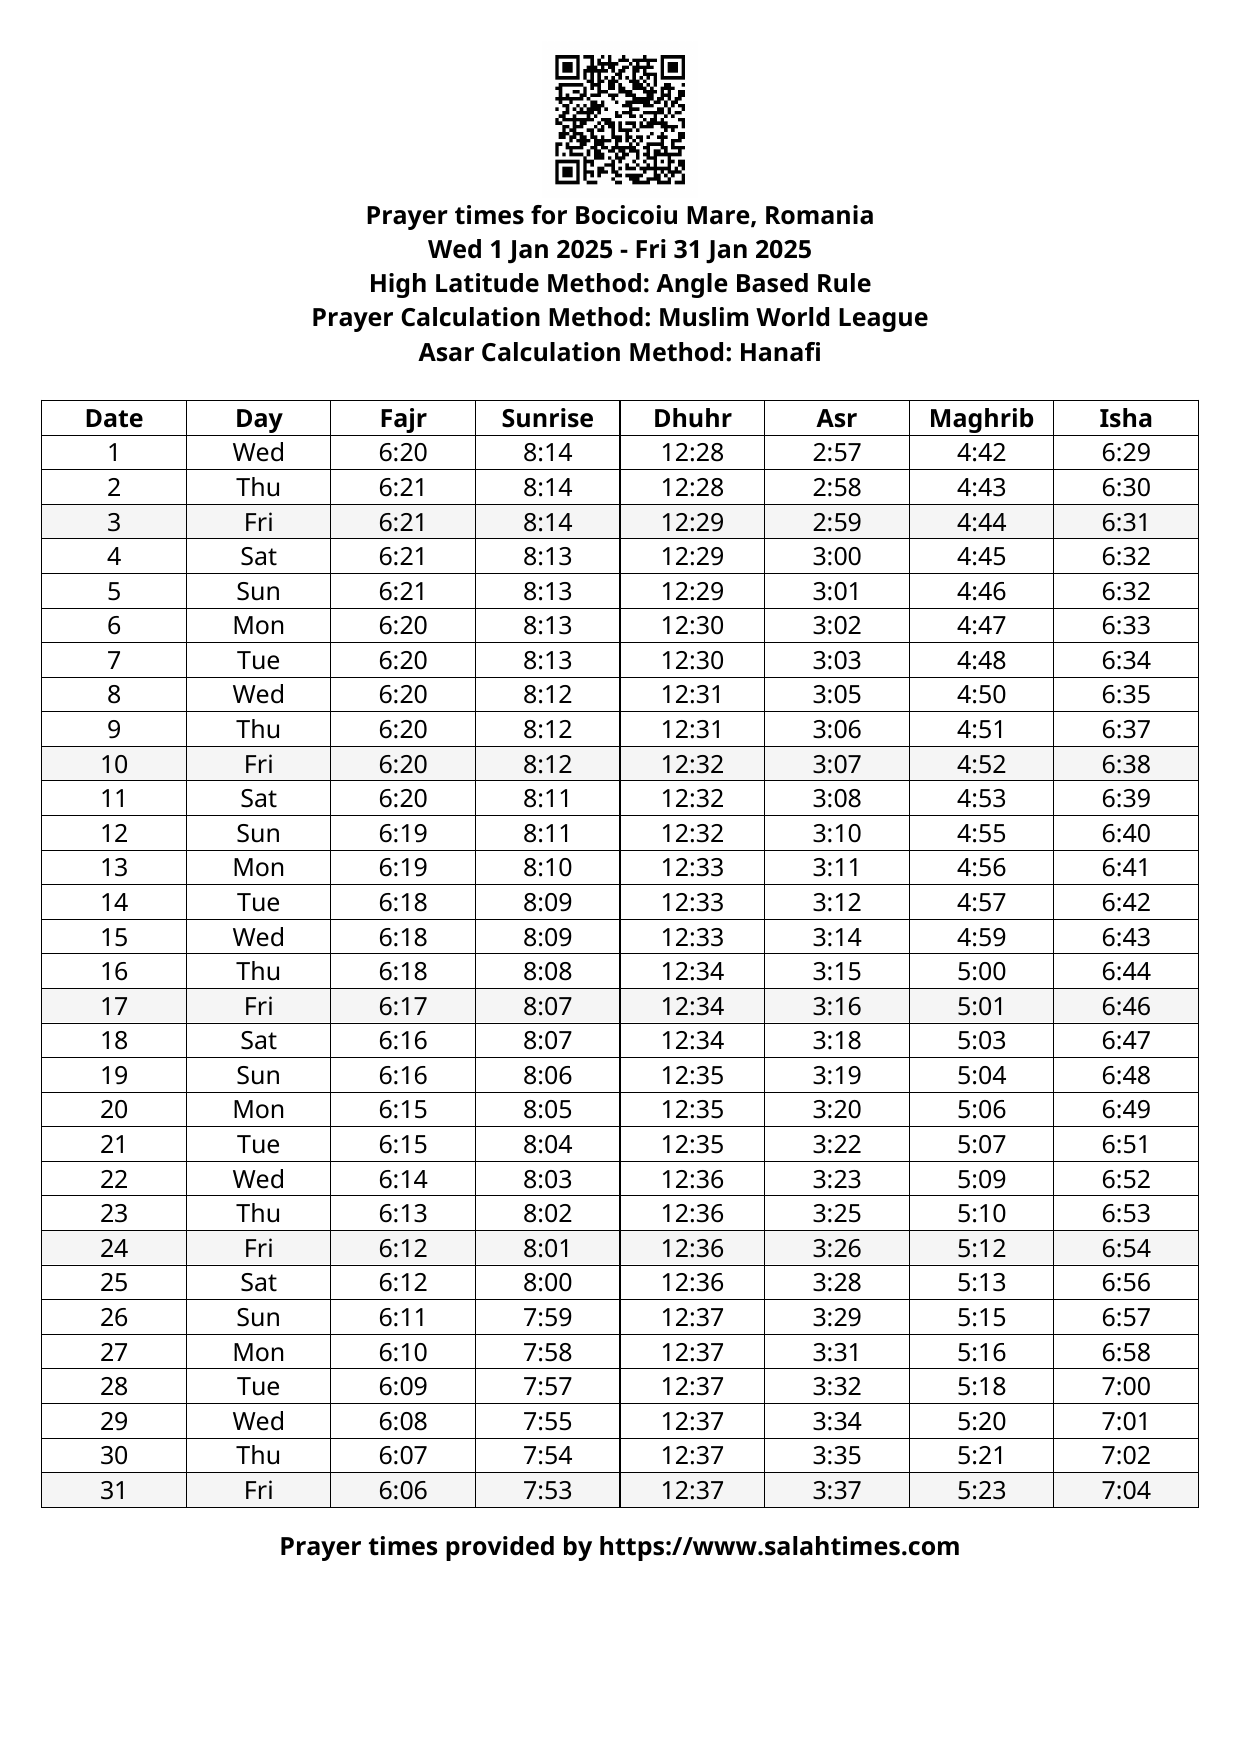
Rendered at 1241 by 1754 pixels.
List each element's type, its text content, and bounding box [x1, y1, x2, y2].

table_cell 24 [42, 1231, 186, 1264]
table_cell 6:20 [331, 436, 475, 469]
text Prayer times for Bocicoiu Mare, Romania [42, 198, 1198, 232]
table_header Dhuhr [621, 401, 764, 434]
table_cell 10 [42, 747, 186, 780]
table_cell 3:18 [765, 1024, 909, 1057]
table_cell 8:13 [476, 609, 619, 642]
table_cell 12 [42, 816, 186, 849]
table_cell 3:11 [765, 851, 909, 884]
table_cell 8:11 [476, 781, 619, 815]
table_cell 17 [42, 989, 186, 1022]
table_cell 6:21 [331, 505, 475, 538]
table_cell 12:33 [621, 920, 764, 953]
table_cell 2:57 [765, 436, 909, 469]
text High Latitude Method: Angle Based Rule [42, 266, 1198, 300]
table_cell 8:13 [476, 574, 619, 607]
table_cell 6:16 [331, 1058, 475, 1092]
table_cell 20 [42, 1093, 186, 1126]
text Wed 1 Jan 2025 - Fri 31 Jan 2025 [42, 232, 1198, 266]
table_cell 5:15 [910, 1300, 1053, 1334]
table_cell 8:01 [476, 1231, 619, 1264]
table_cell 3:22 [765, 1127, 909, 1161]
table_cell 6:20 [331, 678, 475, 711]
table_cell Sun [187, 574, 330, 607]
table_cell 6:19 [331, 851, 475, 884]
table_cell Fri [187, 747, 330, 780]
table_cell 12:37 [621, 1369, 764, 1403]
table_cell 2 [42, 470, 186, 504]
table_cell 6:56 [1054, 1266, 1198, 1299]
table_cell 12:37 [621, 1300, 764, 1334]
table_cell 8:08 [476, 954, 619, 988]
table_cell 6:33 [1054, 609, 1198, 642]
table_cell 25 [42, 1266, 186, 1299]
table_cell 8:14 [476, 505, 619, 538]
table_cell 6:32 [1054, 574, 1198, 607]
table_cell Wed [187, 1404, 330, 1437]
table_cell 6:39 [1054, 781, 1198, 815]
table_cell 4:48 [910, 643, 1053, 677]
table_cell Tue [187, 1127, 330, 1161]
table_cell Thu [187, 954, 330, 988]
table_cell 6:15 [331, 1127, 475, 1161]
table_cell 9 [42, 712, 186, 746]
table_cell 8 [42, 678, 186, 711]
table_cell 12:32 [621, 747, 764, 780]
table_cell 6:35 [1054, 678, 1198, 711]
table_cell Wed [187, 436, 330, 469]
table_cell Thu [187, 712, 330, 746]
table_cell 1 [42, 436, 186, 469]
table_cell 26 [42, 1300, 186, 1334]
text Prayer times provided by https://www.salahtimes.com [42, 1528, 1198, 1563]
table_cell 3:07 [765, 747, 909, 780]
table_cell 4:56 [910, 851, 1053, 884]
table_cell 8:11 [476, 816, 619, 849]
table_cell Tue [187, 1369, 330, 1403]
table_cell 12:30 [621, 609, 764, 642]
table_cell Mon [187, 1093, 330, 1126]
table_cell 6:16 [331, 1024, 475, 1057]
table_cell Thu [187, 1439, 330, 1472]
table_cell 6:20 [331, 781, 475, 815]
table_cell 3:14 [765, 920, 909, 953]
table_cell Sat [187, 1024, 330, 1057]
table_cell 6:07 [331, 1439, 475, 1472]
table_cell 7:02 [1054, 1439, 1198, 1472]
table_cell 16 [42, 954, 186, 988]
table_cell 3:03 [765, 643, 909, 677]
table_cell 6:14 [331, 1162, 475, 1195]
table_cell 8:12 [476, 747, 619, 780]
table_cell 15 [42, 920, 186, 953]
table_cell 6:46 [1054, 989, 1198, 1022]
table_cell 3:23 [765, 1162, 909, 1195]
table_cell 6:15 [331, 1093, 475, 1126]
table_cell Mon [187, 1335, 330, 1368]
table_cell 5:10 [910, 1196, 1053, 1230]
table_cell 6:48 [1054, 1058, 1198, 1092]
table_cell Fri [187, 1231, 330, 1264]
table_cell 12:34 [621, 1024, 764, 1057]
table_cell 8:14 [476, 436, 619, 469]
table_cell 12:28 [621, 436, 764, 469]
table_cell 6:21 [331, 470, 475, 504]
table_cell 8:14 [476, 470, 619, 504]
table_cell Fri [187, 505, 330, 538]
table_cell 8:09 [476, 885, 619, 919]
table_cell 6:42 [1054, 885, 1198, 919]
table_cell 21 [42, 1127, 186, 1161]
table_cell 6:09 [331, 1369, 475, 1403]
table_cell 6:20 [331, 712, 475, 746]
table_cell 5:00 [910, 954, 1053, 988]
table_cell 5:07 [910, 1127, 1053, 1161]
table_cell 19 [42, 1058, 186, 1092]
table_cell 6:12 [331, 1231, 475, 1264]
table_cell 4:47 [910, 609, 1053, 642]
table_cell Thu [187, 470, 330, 504]
table_cell 5:04 [910, 1058, 1053, 1092]
picture [542, 41, 699, 198]
table_cell Fri [187, 1473, 330, 1507]
table_cell 6:30 [1054, 470, 1198, 504]
table_cell 3:19 [765, 1058, 909, 1092]
table_cell 4:52 [910, 747, 1053, 780]
table_cell 12:36 [621, 1196, 764, 1230]
table_cell 12:29 [621, 505, 764, 538]
table_cell 6:32 [1054, 539, 1198, 573]
table_cell 6:21 [331, 574, 475, 607]
table_cell 7:57 [476, 1369, 619, 1403]
table_cell 31 [42, 1473, 186, 1507]
table_cell Sun [187, 1058, 330, 1092]
table_cell 6:18 [331, 885, 475, 919]
table_cell 6:53 [1054, 1196, 1198, 1230]
table_cell 5:01 [910, 989, 1053, 1022]
table_header Fajr [331, 401, 475, 434]
table_header Date [42, 401, 186, 434]
table_cell 18 [42, 1024, 186, 1057]
table_cell 6:52 [1054, 1162, 1198, 1195]
table_cell 8:13 [476, 643, 619, 677]
table_cell 7:59 [476, 1300, 619, 1334]
table_cell 3:02 [765, 609, 909, 642]
table_cell 6:10 [331, 1335, 475, 1368]
table_header Sunrise [476, 401, 619, 434]
table_cell 23 [42, 1196, 186, 1230]
table_cell 4 [42, 539, 186, 573]
table_cell Tue [187, 643, 330, 677]
table_cell 12:37 [621, 1335, 764, 1368]
table_cell 4:43 [910, 470, 1053, 504]
table_cell 8:13 [476, 539, 619, 573]
table_cell 12:37 [621, 1473, 764, 1507]
table_cell 4:57 [910, 885, 1053, 919]
table_cell 4:45 [910, 539, 1053, 573]
table_cell Wed [187, 920, 330, 953]
table_cell Sat [187, 781, 330, 815]
table_cell 6:08 [331, 1404, 475, 1437]
table_cell 12:30 [621, 643, 764, 677]
table_cell 4:50 [910, 678, 1053, 711]
table_cell 4:53 [910, 781, 1053, 815]
table_cell 12:31 [621, 712, 764, 746]
table_cell 11 [42, 781, 186, 815]
table_cell Wed [187, 1162, 330, 1195]
table_cell 6:34 [1054, 643, 1198, 677]
table_cell Sat [187, 1266, 330, 1299]
table_header Isha [1054, 401, 1198, 434]
table_cell 7:55 [476, 1404, 619, 1437]
table_cell 4:59 [910, 920, 1053, 953]
table_cell 6:20 [331, 747, 475, 780]
table_cell 8:02 [476, 1196, 619, 1230]
table_cell 3:35 [765, 1439, 909, 1472]
table_cell 5:06 [910, 1093, 1053, 1126]
table_cell 3:26 [765, 1231, 909, 1264]
table_cell 12:29 [621, 539, 764, 573]
table_cell 3:05 [765, 678, 909, 711]
table_cell 12:31 [621, 678, 764, 711]
table_header Maghrib [910, 401, 1053, 434]
table_cell 12:35 [621, 1093, 764, 1126]
table_cell 6:31 [1054, 505, 1198, 538]
table_cell 6:29 [1054, 436, 1198, 469]
table_cell 8:06 [476, 1058, 619, 1092]
table_cell 8:09 [476, 920, 619, 953]
table_cell 6:49 [1054, 1093, 1198, 1126]
table_cell Thu [187, 1196, 330, 1230]
table_cell 6:37 [1054, 712, 1198, 746]
table_cell 22 [42, 1162, 186, 1195]
table_cell 4:55 [910, 816, 1053, 849]
table_cell 6 [42, 609, 186, 642]
table_header Day [187, 401, 330, 434]
table_cell 5:23 [910, 1473, 1053, 1507]
table_cell 6:17 [331, 989, 475, 1022]
table_cell 3:20 [765, 1093, 909, 1126]
table_cell 12:37 [621, 1404, 764, 1437]
table_cell 12:33 [621, 851, 764, 884]
table_cell Fri [187, 989, 330, 1022]
table_cell 6:51 [1054, 1127, 1198, 1161]
table_cell 5 [42, 574, 186, 607]
text Prayer Calculation Method: Muslim World League [42, 300, 1198, 334]
table_cell 6:06 [331, 1473, 475, 1507]
table_cell 8:00 [476, 1266, 619, 1299]
table_cell 6:12 [331, 1266, 475, 1299]
table_cell Sun [187, 1300, 330, 1334]
table_cell 5:03 [910, 1024, 1053, 1057]
table_cell 6:18 [331, 920, 475, 953]
table_cell 12:36 [621, 1162, 764, 1195]
table_cell 12:32 [621, 781, 764, 815]
table_cell 2:58 [765, 470, 909, 504]
table_cell 6:19 [331, 816, 475, 849]
table_cell 3:32 [765, 1369, 909, 1403]
table_cell 5:12 [910, 1231, 1053, 1264]
table_cell 3:25 [765, 1196, 909, 1230]
table_cell Tue [187, 885, 330, 919]
table_cell 3:37 [765, 1473, 909, 1507]
table_cell 4:51 [910, 712, 1053, 746]
table_cell 6:47 [1054, 1024, 1198, 1057]
table_cell Mon [187, 851, 330, 884]
table_cell 5:18 [910, 1369, 1053, 1403]
table_cell 6:21 [331, 539, 475, 573]
table_cell 2:59 [765, 505, 909, 538]
table_cell 3:01 [765, 574, 909, 607]
table_cell 12:35 [621, 1058, 764, 1092]
table_cell 6:41 [1054, 851, 1198, 884]
table_header Asr [765, 401, 909, 434]
table_cell 8:07 [476, 989, 619, 1022]
table_cell 6:40 [1054, 816, 1198, 849]
table_cell 5:21 [910, 1439, 1053, 1472]
table_cell 4:44 [910, 505, 1053, 538]
table_cell 3:31 [765, 1335, 909, 1368]
table_cell 7:00 [1054, 1369, 1198, 1403]
table_cell 12:36 [621, 1266, 764, 1299]
table_cell 3:10 [765, 816, 909, 849]
table_cell 5:20 [910, 1404, 1053, 1437]
table_cell 7:58 [476, 1335, 619, 1368]
table_cell 6:11 [331, 1300, 475, 1334]
table_cell 3:16 [765, 989, 909, 1022]
table_cell 6:38 [1054, 747, 1198, 780]
table_cell 5:09 [910, 1162, 1053, 1195]
table_cell 6:43 [1054, 920, 1198, 953]
table_cell 13 [42, 851, 186, 884]
table_cell 3:34 [765, 1404, 909, 1437]
table_cell 12:37 [621, 1439, 764, 1472]
table_cell 7:01 [1054, 1404, 1198, 1437]
table_cell Mon [187, 609, 330, 642]
table_cell 6:58 [1054, 1335, 1198, 1368]
table_cell 4:46 [910, 574, 1053, 607]
table_cell 8:04 [476, 1127, 619, 1161]
table_cell 8:07 [476, 1024, 619, 1057]
table_cell Sun [187, 816, 330, 849]
table_cell 12:29 [621, 574, 764, 607]
table_cell 12:34 [621, 989, 764, 1022]
table_cell 12:32 [621, 816, 764, 849]
table_cell 6:54 [1054, 1231, 1198, 1264]
table_cell 5:13 [910, 1266, 1053, 1299]
table_cell 8:03 [476, 1162, 619, 1195]
table_cell 8:05 [476, 1093, 619, 1126]
table_cell 12:28 [621, 470, 764, 504]
table_cell 3 [42, 505, 186, 538]
table_cell 6:20 [331, 643, 475, 677]
table_cell 3:29 [765, 1300, 909, 1334]
table_cell 7:04 [1054, 1473, 1198, 1507]
table_cell 6:13 [331, 1196, 475, 1230]
text Asar Calculation Method: Hanafi [42, 334, 1198, 368]
table_cell 12:36 [621, 1231, 764, 1264]
table_cell 12:33 [621, 885, 764, 919]
table_cell Wed [187, 678, 330, 711]
table_cell 7:54 [476, 1439, 619, 1472]
table_cell 4:42 [910, 436, 1053, 469]
table_cell 7:53 [476, 1473, 619, 1507]
table_cell 6:18 [331, 954, 475, 988]
table_cell 27 [42, 1335, 186, 1368]
table_cell 3:00 [765, 539, 909, 573]
table_cell 6:20 [331, 609, 475, 642]
table_cell 30 [42, 1439, 186, 1472]
table_cell 7 [42, 643, 186, 677]
table_cell 8:12 [476, 712, 619, 746]
table_cell 6:44 [1054, 954, 1198, 988]
table_cell 14 [42, 885, 186, 919]
table_cell 3:06 [765, 712, 909, 746]
table_cell 29 [42, 1404, 186, 1437]
table_cell 12:34 [621, 954, 764, 988]
table_cell 3:12 [765, 885, 909, 919]
table_cell Sat [187, 539, 330, 573]
table_cell 8:10 [476, 851, 619, 884]
table_cell 3:08 [765, 781, 909, 815]
table_cell 3:15 [765, 954, 909, 988]
table_cell 12:35 [621, 1127, 764, 1161]
table_cell 3:28 [765, 1266, 909, 1299]
table_cell 5:16 [910, 1335, 1053, 1368]
table_cell 8:12 [476, 678, 619, 711]
table_cell 28 [42, 1369, 186, 1403]
table_cell 6:57 [1054, 1300, 1198, 1334]
